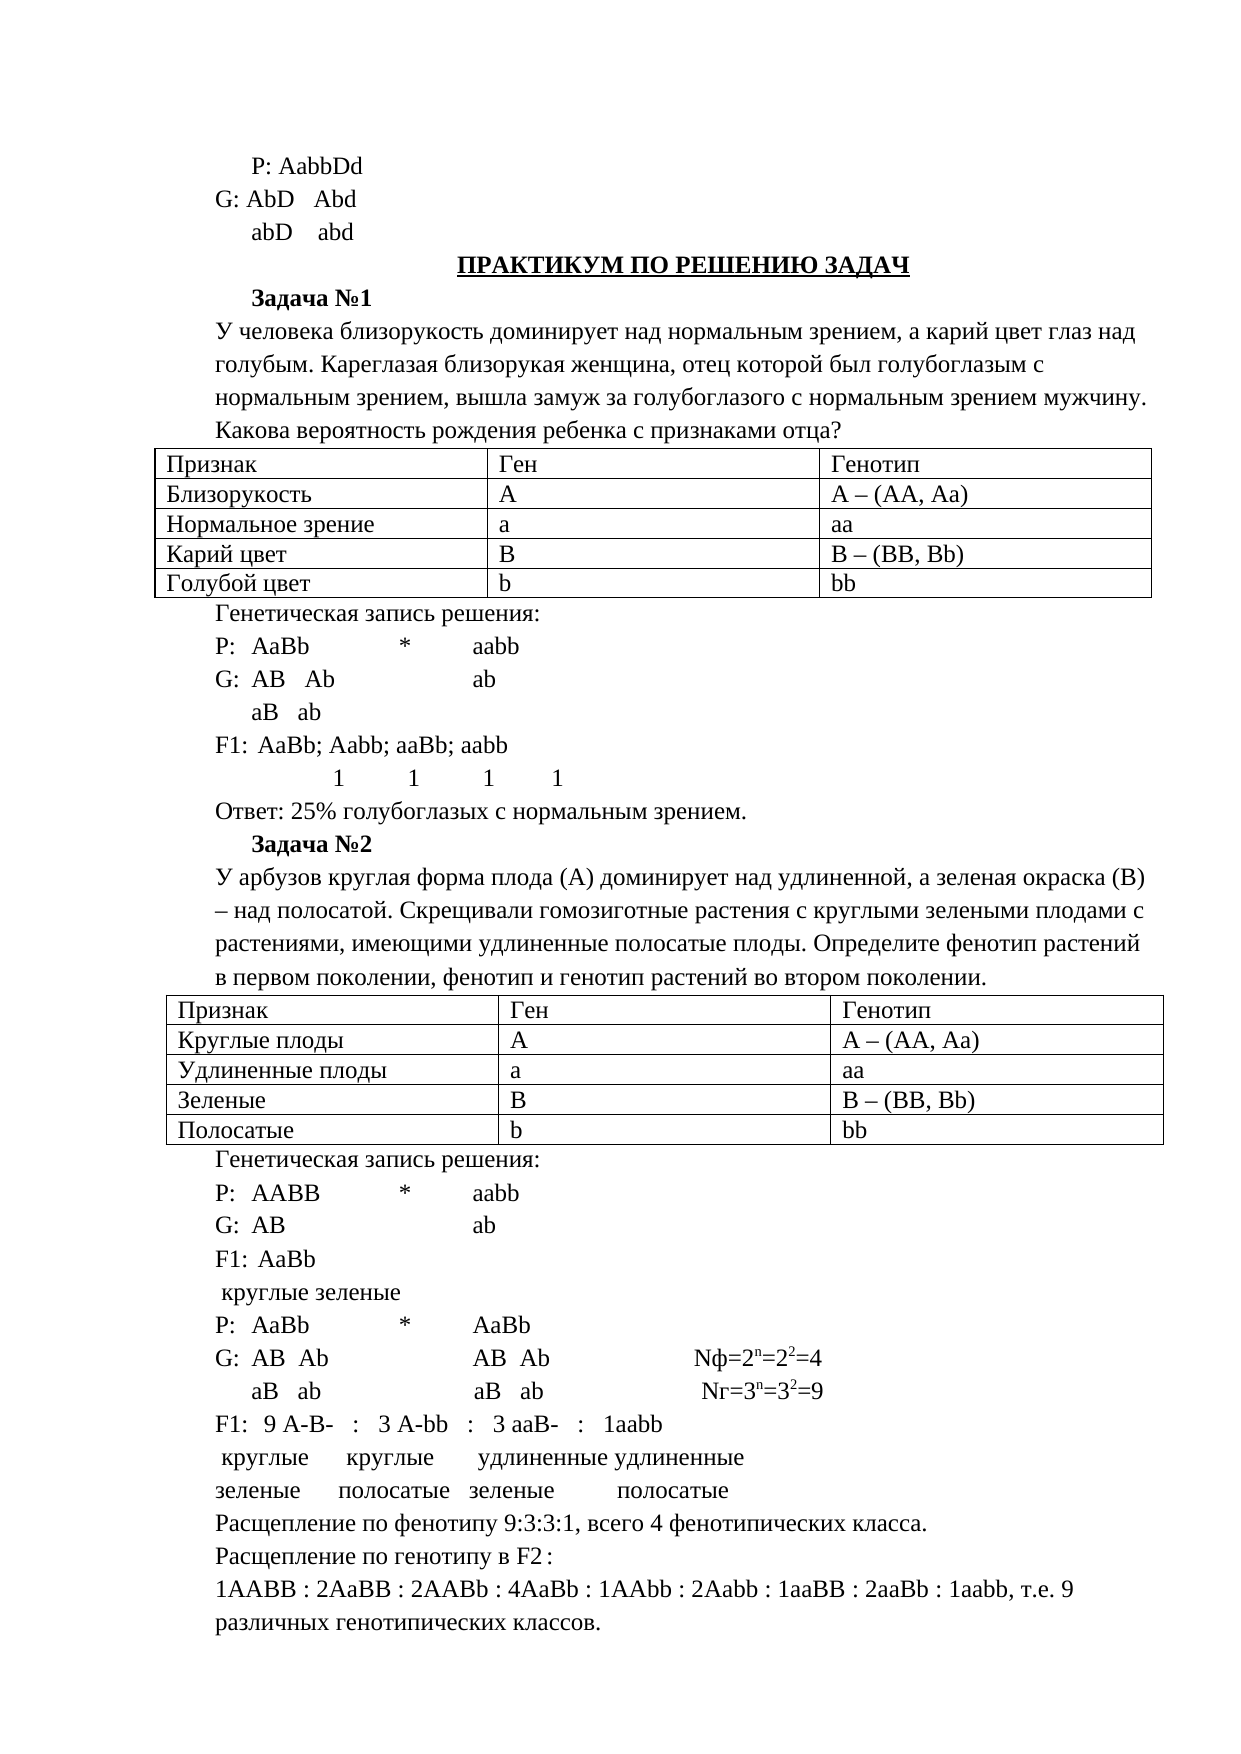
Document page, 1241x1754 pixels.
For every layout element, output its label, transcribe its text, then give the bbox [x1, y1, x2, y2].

table_cell bb [820, 569, 1151, 597]
text ПРАКТИКУМ ПО РЕШЕНИЮ ЗАДАЧ [215, 250, 1152, 279]
text круглые круглые удлиненные удлиненные [215, 1442, 1152, 1471]
table_header Генотип [831, 996, 1163, 1024]
text У арбузов круглая форма плода (А) доминирует над удлиненной, а зеленая окраска (В) – над полосатой. Скрещивали гомозиготные растения с круглыми зелеными плодами с растениями, имеющими удлиненные полосатые плоды. Определите фенотип растений в первом поколении, фенотип и генотип растений во втором поколении. [215, 862, 1152, 990]
table_cell Круглые плоды [167, 1025, 498, 1054]
table_cell Полосатые [167, 1115, 498, 1143]
table_cell B – (BB, Bb) [831, 1085, 1163, 1114]
table_cell Зеленые [167, 1085, 498, 1114]
table_cell А [499, 1025, 830, 1054]
text F1: AaBb; Aabb; aaBb; aabb [215, 730, 1152, 759]
table_header Генотип [820, 449, 1151, 478]
table_header Признак [167, 996, 498, 1024]
text F1: AaBb [215, 1244, 1152, 1272]
table_header Ген [488, 449, 819, 478]
table_cell Карий цвет [156, 539, 487, 567]
text Расщепление по фенотипу 9:3:3:1, всего 4 фенотипических класса. [215, 1508, 1152, 1537]
table_cell b [488, 569, 819, 597]
text abD abd [215, 217, 1152, 246]
text Ответ: 25% голубоглазых с нормальным зрением. [215, 796, 1152, 825]
table_cell аа [831, 1055, 1163, 1084]
table_cell а [499, 1055, 830, 1084]
text G: AB ab [215, 1211, 1152, 1239]
table_cell B – (BB, Bb) [820, 539, 1151, 567]
text Генетическая запись решения: [215, 598, 1152, 627]
text G: AB Ab ab [215, 664, 1152, 693]
text Задача №1 [215, 283, 1152, 312]
text Расщепление по генотипу в F2 : [215, 1541, 1152, 1569]
table_header Ген [499, 996, 830, 1024]
text G: AbD Abd [215, 184, 1152, 213]
text F1: 9 A-B- : 3 A-bb : 3 aaB- : 1aabb [215, 1409, 1152, 1437]
table_cell A – (AA, Aa) [831, 1025, 1163, 1054]
text У человека близорукость доминирует над нормальным зрением, а карий цвет глаз над голубым. Кареглазая близорукая женщина, отец которой был голубоглазым с нормальным зрением, вышла замуж за голубоглазого с нормальным зрением мужчину. Какова вероятность рождения ребенка с признаками отца? [215, 316, 1152, 444]
text 1AABB : 2AaBB : 2AABb : 4AaBb : 1AAbb : 2Aabb : 1aaBB : 2aaBb : 1aabb, т.е. 9 различных генотипических классов. [215, 1574, 1152, 1636]
table_cell bb [831, 1115, 1163, 1143]
table_cell B [488, 539, 819, 567]
text P: AaBb * AaBb [215, 1310, 1152, 1338]
text Задача №2 [215, 829, 1152, 858]
text aB ab aB ab Nг=3n=32=9 [215, 1376, 1152, 1404]
text G: AB Ab AB Ab Nф=2n=22=4 [215, 1343, 1152, 1371]
text aB ab [215, 697, 1152, 726]
table_cell Удлиненные плоды [167, 1055, 498, 1084]
text P: AABB * aabb [215, 1178, 1152, 1206]
table_cell а [488, 509, 819, 538]
text 1 1 1 1 [215, 763, 1152, 792]
table_cell Близорукость [156, 479, 487, 508]
table_cell аа [820, 509, 1151, 538]
text круглые зеленые [215, 1277, 1152, 1305]
table_header Признак [156, 449, 487, 478]
table_cell Нормальное зрение [156, 509, 487, 538]
text P: AabbDd [215, 151, 1152, 180]
text Генетическая запись решения: [215, 1145, 1152, 1173]
table_cell B [499, 1085, 830, 1114]
text P: AaBb * aabb [215, 631, 1152, 660]
text зеленые полосатые зеленые полосатые [215, 1475, 1152, 1503]
table_cell Голубой цвет [156, 569, 487, 597]
table_cell b [499, 1115, 830, 1143]
table_cell А [488, 479, 819, 508]
table_cell A – (AA, Aa) [820, 479, 1151, 508]
